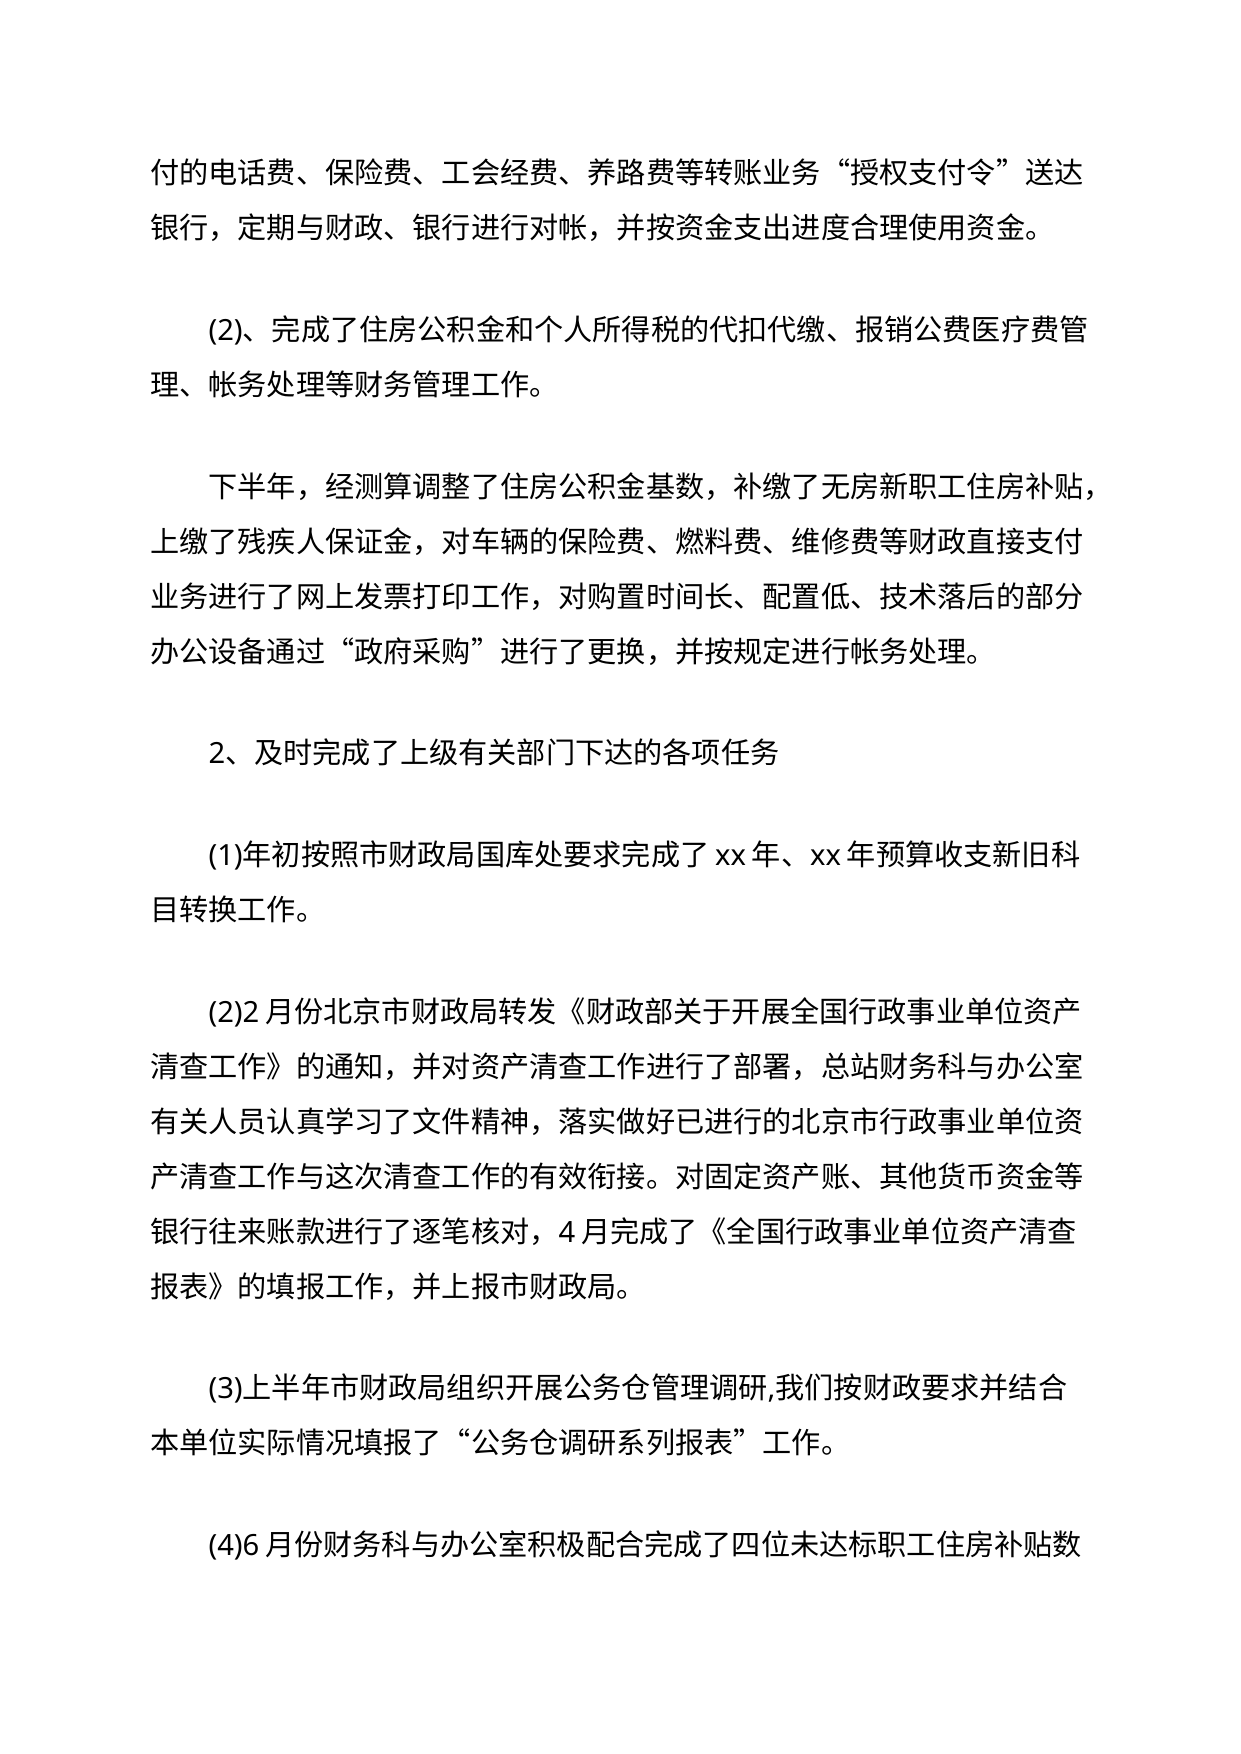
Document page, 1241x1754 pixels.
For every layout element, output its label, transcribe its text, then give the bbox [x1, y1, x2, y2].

text (3)上半年市财政局组织开展公务仓管理调研,我们按财政要求并结合本单位实际情况填报了“公务仓调研系列报表”工作。 [150, 1365, 1090, 1462]
text 2、及时完成了上级有关部门下达的各项任务 [150, 730, 1090, 772]
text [150, 150, 1090, 247]
text (2)2月份北京市财政局转发《财政部关于开展全国行政事业单位资产清查工作》的通知，并对资产清查工作进行了部署，总站财务科与办公室有关人员认真学习了文件精神，落实做好已进行的北京市行政事业单位资产清查工作与这次清查工作的有效衔接。对固定资产账、其他货币资金等银行往来账款进行了逐笔核对，4月完成了《全国行政事业单位资产清查报表》的填报工作，并上报市财政局。 [150, 989, 1090, 1306]
text 下半年，经测算调整了住房公积金基数，补缴了无房新职工住房补贴，上缴了残疾人保证金，对车辆的保险费、燃料费、维修费等财政直接支付业务进行了网上发票打印工作，对购置时间长、配置低、技术落后的部分办公设备通过“政府采购”进行了更换，并按规定进行帐务处理。 [150, 463, 1090, 670]
text (1)年初按照市财政局国库处要求完成了xx年、xx年预算收支新旧科目转换工作。 [150, 832, 1090, 929]
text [150, 1522, 1090, 1564]
text (2)、完成了住房公积金和个人所得税的代扣代缴、报销公费医疗费管理、帐务处理等财务管理工作。 [150, 307, 1090, 404]
